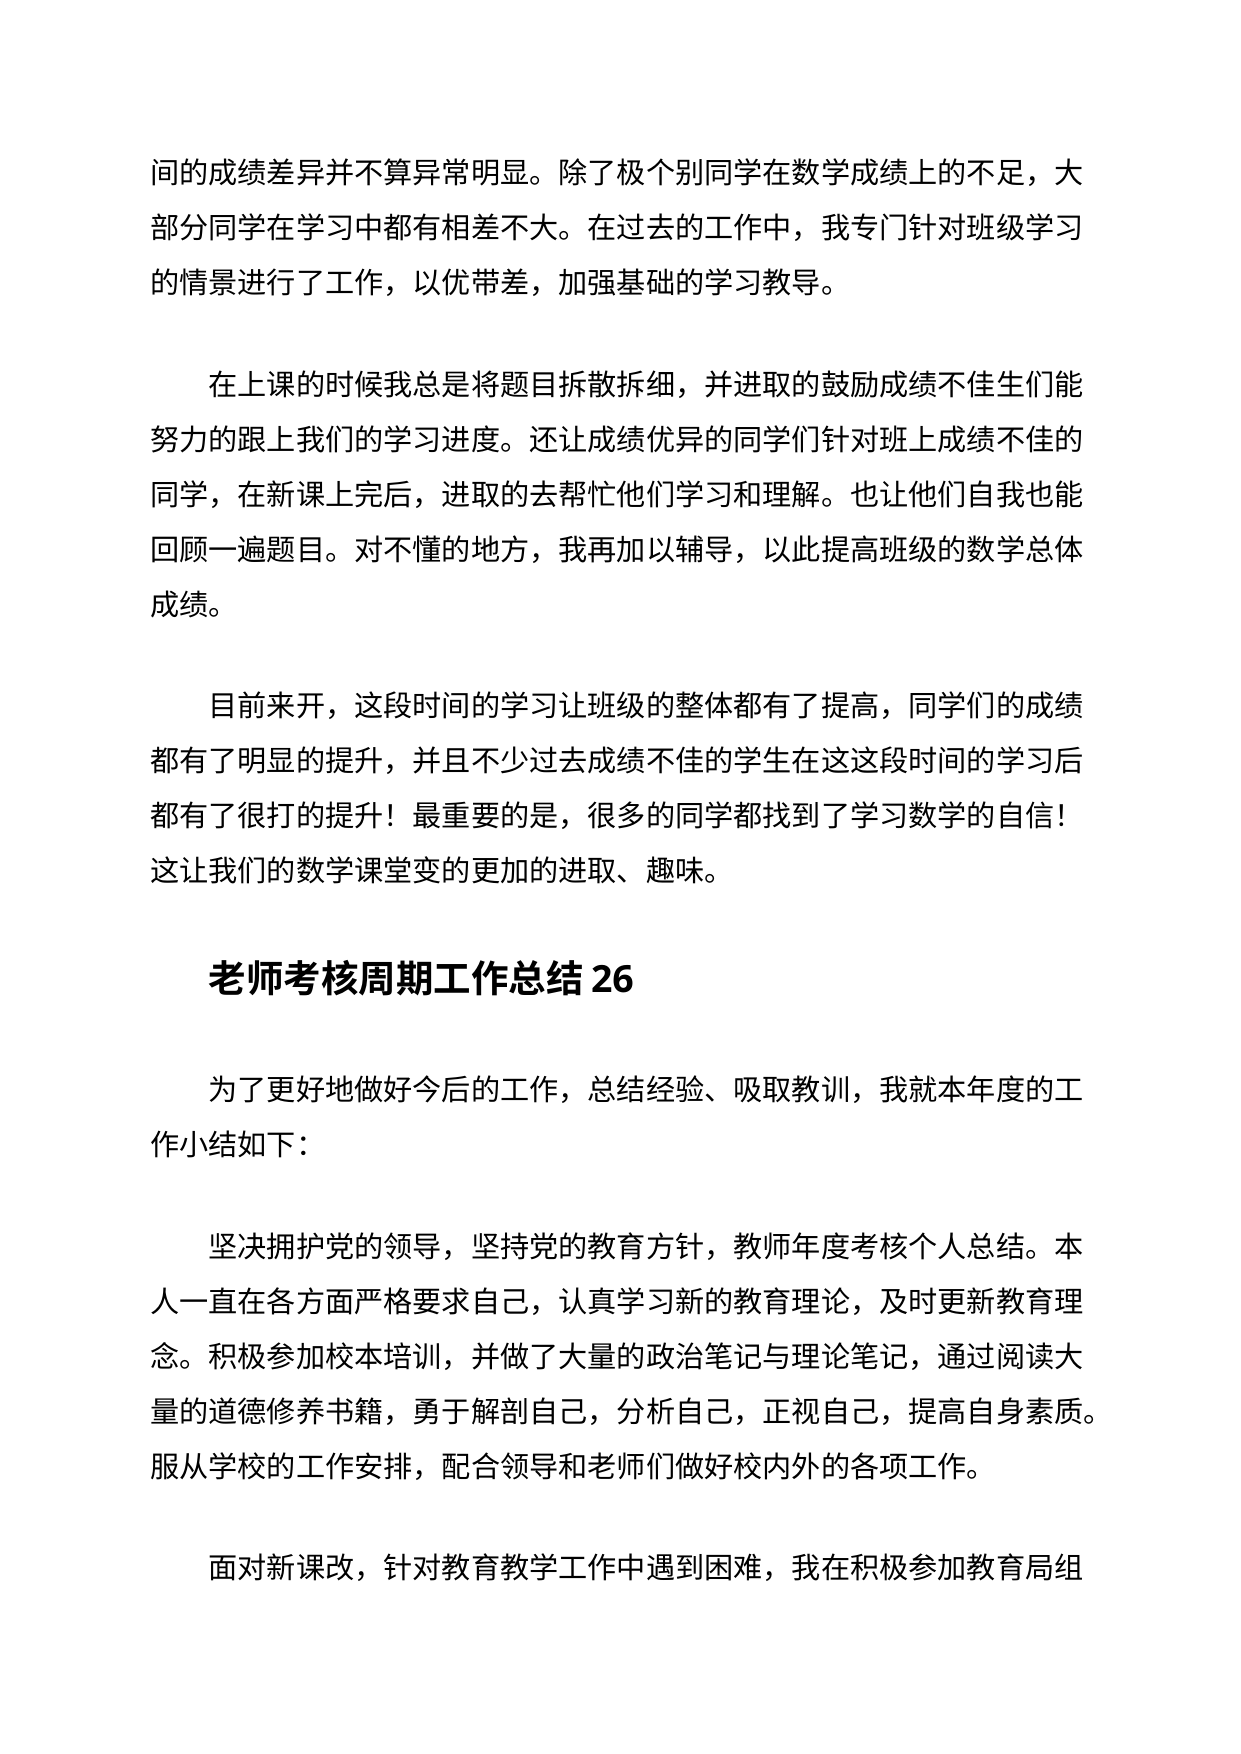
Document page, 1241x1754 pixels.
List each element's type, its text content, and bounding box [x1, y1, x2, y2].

text 为了更好地做好今后的工作，总结经验、吸取教训，我就本年度的工作小结如下： [150, 1067, 1090, 1164]
text 在上课的时候我总是将题目拆散拆细，并进取的鼓励成绩不佳生们能努力的跟上我们的学习进度。还让成绩优异的同学们针对班上成绩不佳的同学，在新课上完后，进取的去帮忙他们学习和理解。也让他们自我也能回顾一遍题目。对不懂的地方，我再加以辅导，以此提高班级的数学总体成绩。 [150, 362, 1090, 623]
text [150, 1545, 1090, 1587]
text 目前来开，这段时间的学习让班级的整体都有了提高，同学们的成绩都有了明显的提升，并且不少过去成绩不佳的学生在这这段时间的学习后都有了很打的提升！最重要的是，很多的同学都找到了学习数学的自信！这让我们的数学课堂变的更加的进取、趣味。 [150, 683, 1090, 890]
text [150, 150, 1090, 302]
text 老师考核周期工作总结26 [150, 949, 1090, 1004]
text 坚决拥护党的领导，坚持党的教育方针，教师年度考核个人总结。本人一直在各方面严格要求自己，认真学习新的教育理论，及时更新教育理念。积极参加校本培训，并做了大量的政治笔记与理论笔记，通过阅读大量的道德修养书籍，勇于解剖自己，分析自己，正视自己，提高自身素质。服从学校的工作安排，配合领导和老师们做好校内外的各项工作。 [150, 1224, 1090, 1486]
